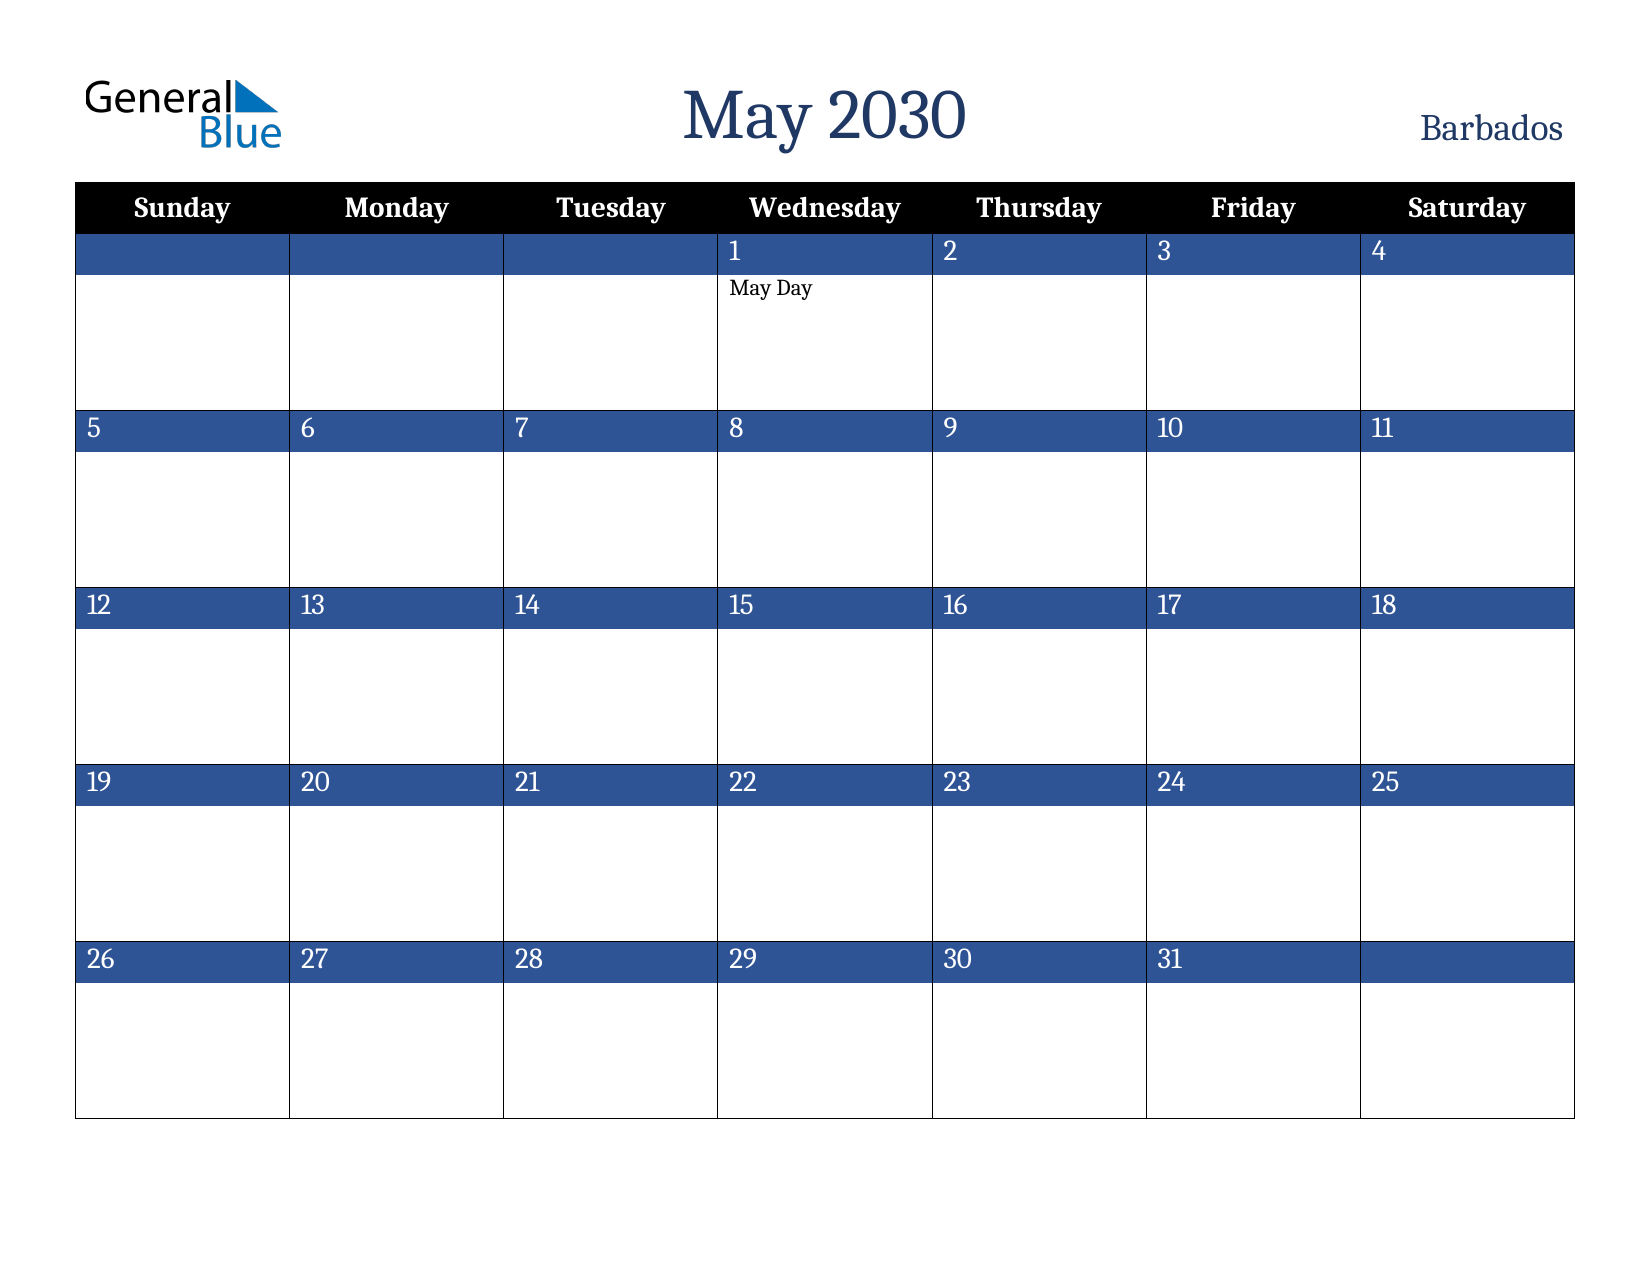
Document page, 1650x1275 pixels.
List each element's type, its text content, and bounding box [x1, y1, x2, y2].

table_cell [1147, 629, 1360, 764]
table_cell May Day [718, 275, 932, 410]
table_cell [1361, 275, 1574, 410]
table_cell [1361, 942, 1574, 983]
table_cell 23 [933, 765, 1146, 806]
table_cell [1147, 983, 1360, 1118]
table_cell [504, 806, 717, 941]
table_header [76, 75, 503, 182]
table_cell 3 [1147, 234, 1360, 275]
table_cell [718, 983, 932, 1118]
table_cell [76, 983, 289, 1118]
table_cell [504, 452, 717, 587]
table_cell 11 [1361, 411, 1574, 452]
table_cell [933, 983, 1146, 1118]
table_cell [1361, 452, 1574, 587]
table_cell [290, 629, 503, 764]
table_cell [76, 234, 289, 275]
table_cell 6 [290, 411, 503, 452]
table_cell Sunday [76, 183, 289, 233]
table_cell [76, 806, 289, 941]
table_cell [290, 234, 503, 275]
table_cell 1 [718, 234, 932, 275]
table_cell 19 [76, 765, 289, 806]
table_cell 30 [933, 942, 1146, 983]
table_cell [504, 629, 717, 764]
table_header May 2030 [504, 75, 1146, 182]
table_cell [76, 629, 289, 764]
table_cell [933, 452, 1146, 587]
table_cell Wednesday [718, 183, 932, 233]
table_cell 24 [1147, 765, 1360, 806]
table_cell 8 [718, 411, 932, 452]
picture [86, 80, 281, 148]
table_cell 31 [1147, 942, 1360, 983]
table_cell 13 [290, 588, 503, 629]
table_cell Saturday [1361, 183, 1574, 233]
table_cell 2 [933, 234, 1146, 275]
table_cell [290, 275, 503, 410]
table_cell [290, 452, 503, 587]
table_cell 22 [718, 765, 932, 806]
table_cell 12 [76, 588, 289, 629]
table_cell [290, 983, 503, 1118]
table_cell 5 [76, 411, 289, 452]
table_cell 14 [504, 588, 717, 629]
table_cell 9 [933, 411, 1146, 452]
table_cell 29 [718, 942, 932, 983]
table_cell 17 [1147, 588, 1360, 629]
table_cell [1361, 806, 1574, 941]
table_cell 25 [1361, 765, 1574, 806]
table_cell 15 [718, 588, 932, 629]
table_cell [1147, 452, 1360, 587]
table_cell 4 [1361, 234, 1574, 275]
table_cell Monday [290, 183, 503, 233]
table_cell 10 [1147, 411, 1360, 452]
table_cell 21 [504, 765, 717, 806]
table_cell [1147, 806, 1360, 941]
table_cell 20 [290, 765, 503, 806]
table_cell [504, 983, 717, 1118]
table_cell [1361, 629, 1574, 764]
table_cell 18 [1361, 588, 1574, 629]
table_cell [290, 806, 503, 941]
table_cell [933, 275, 1146, 410]
table_cell 7 [504, 411, 717, 452]
table_cell [1147, 275, 1360, 410]
table_header Barbados [1146, 75, 1574, 182]
table_cell Thursday [933, 183, 1146, 233]
table_cell [933, 629, 1146, 764]
table_cell 28 [504, 942, 717, 983]
table_cell [504, 275, 717, 410]
table_cell [504, 234, 717, 275]
table_cell [1361, 983, 1574, 1118]
table_cell [718, 806, 932, 941]
table_cell [718, 452, 932, 587]
table_cell 26 [76, 942, 289, 983]
table_cell [76, 275, 289, 410]
table_cell Friday [1147, 183, 1360, 233]
table_cell 27 [290, 942, 503, 983]
table_cell [76, 452, 289, 587]
table_cell [718, 629, 932, 764]
table_cell Tuesday [504, 183, 717, 233]
table_cell 16 [933, 588, 1146, 629]
table_cell [933, 806, 1146, 941]
